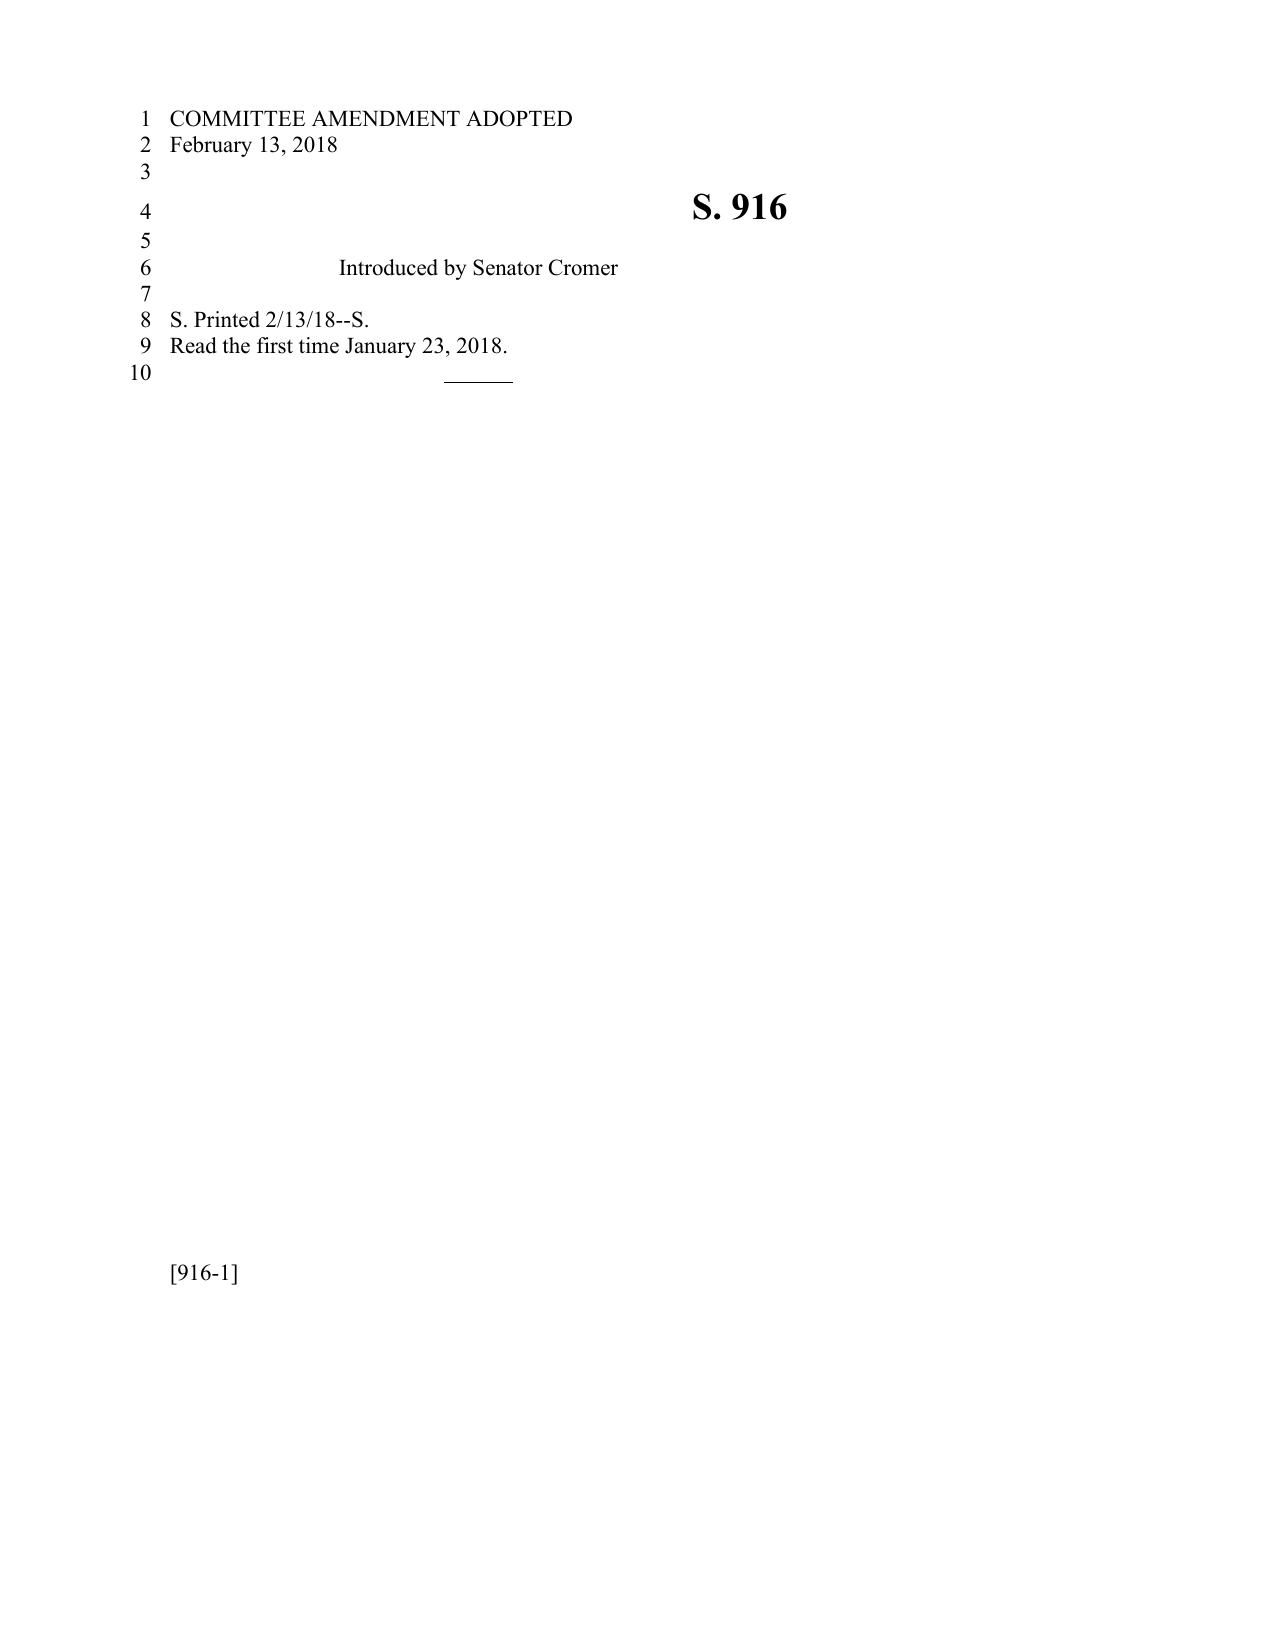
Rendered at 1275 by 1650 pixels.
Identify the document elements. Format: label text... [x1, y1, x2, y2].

text S. 916 [169, 184, 787, 227]
text Introduced by Senator Cromer [169, 253, 787, 280]
text COMMITTEE AMENDMENT ADOPTED [169, 105, 787, 131]
text S. Printed 2/13/18--S. [169, 306, 787, 333]
text February 13, 2018 [169, 131, 787, 158]
text Read the first time January 23, 2018. [169, 333, 787, 359]
